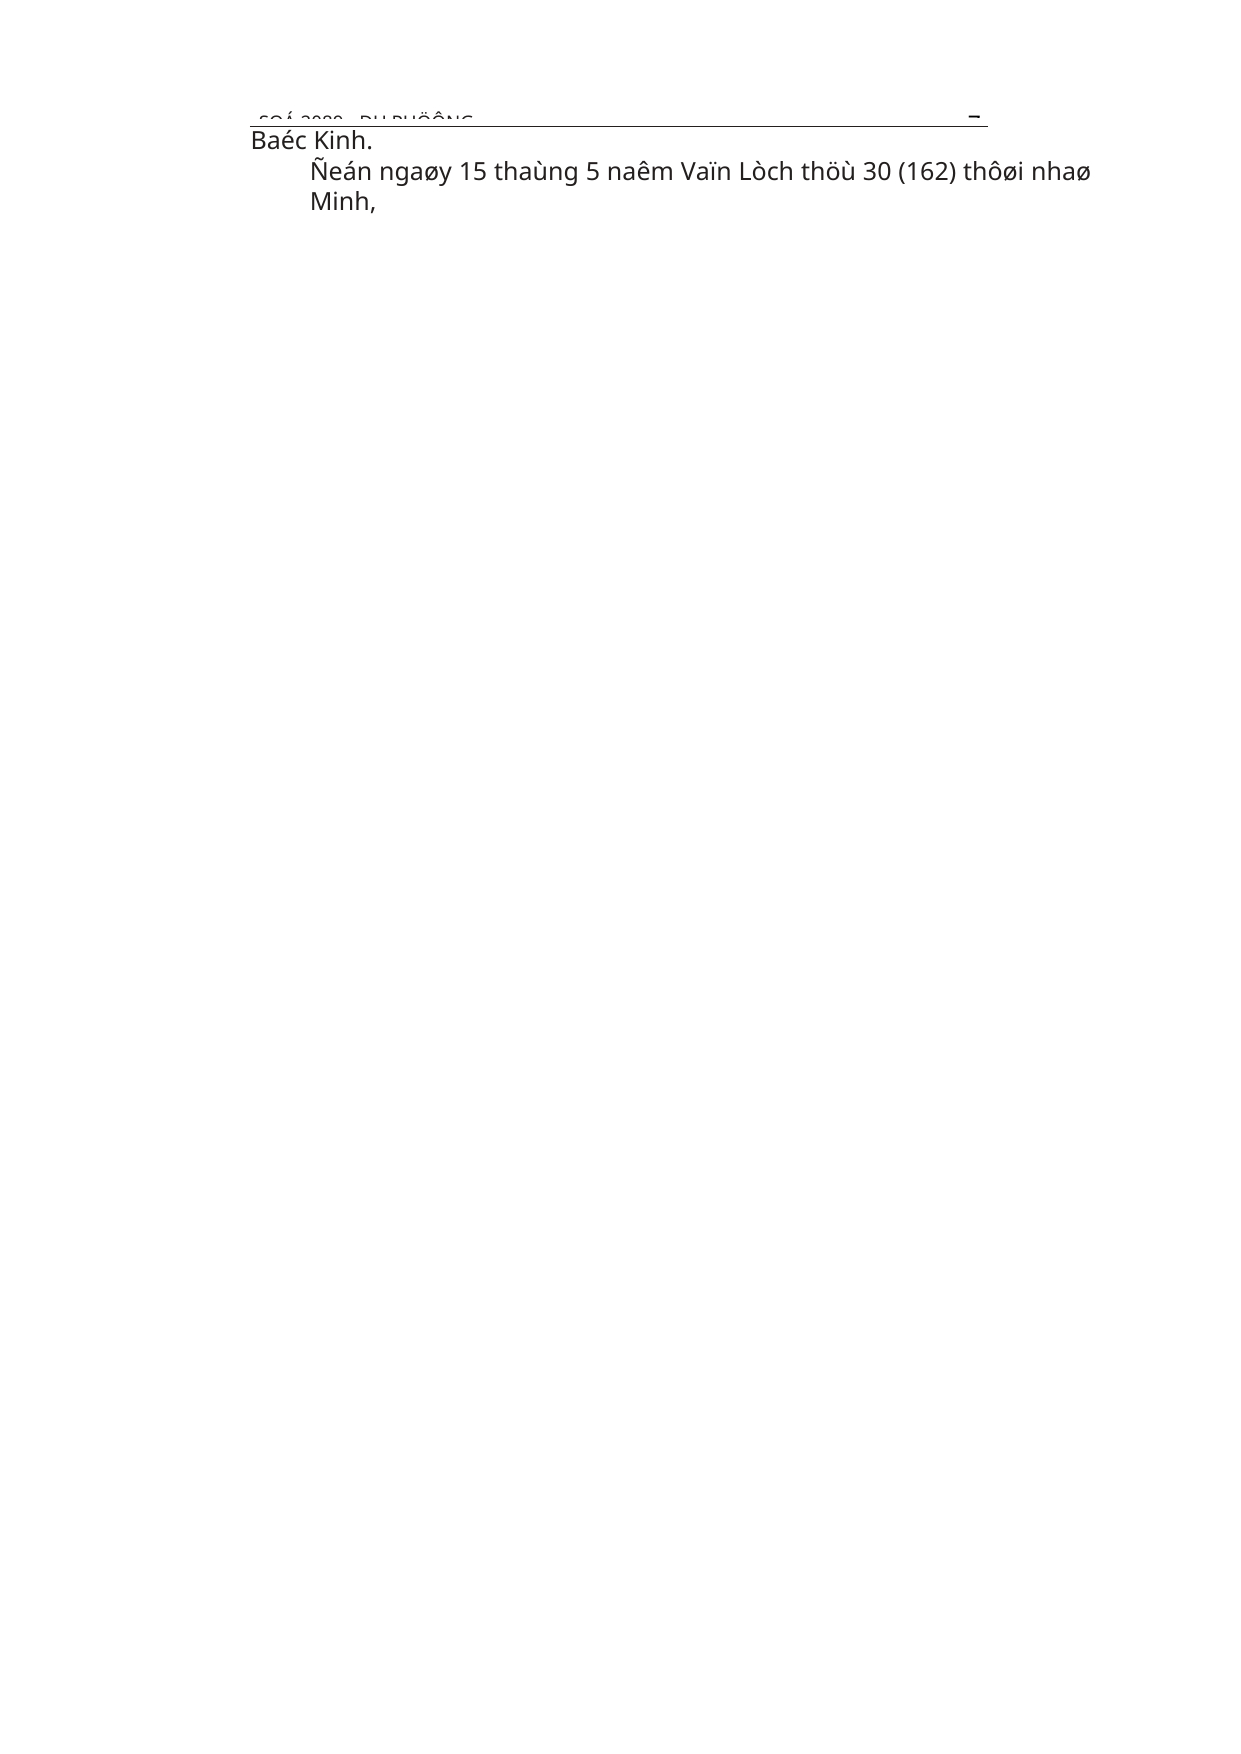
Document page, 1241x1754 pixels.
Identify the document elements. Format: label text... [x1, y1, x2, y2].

text Ñeán ngaøy 15 thaùng 5 naêm Vaïn Lòch thöù 30 (162) thôøi nhaø Minh, [309, 156, 1092, 216]
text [250, 125, 990, 156]
